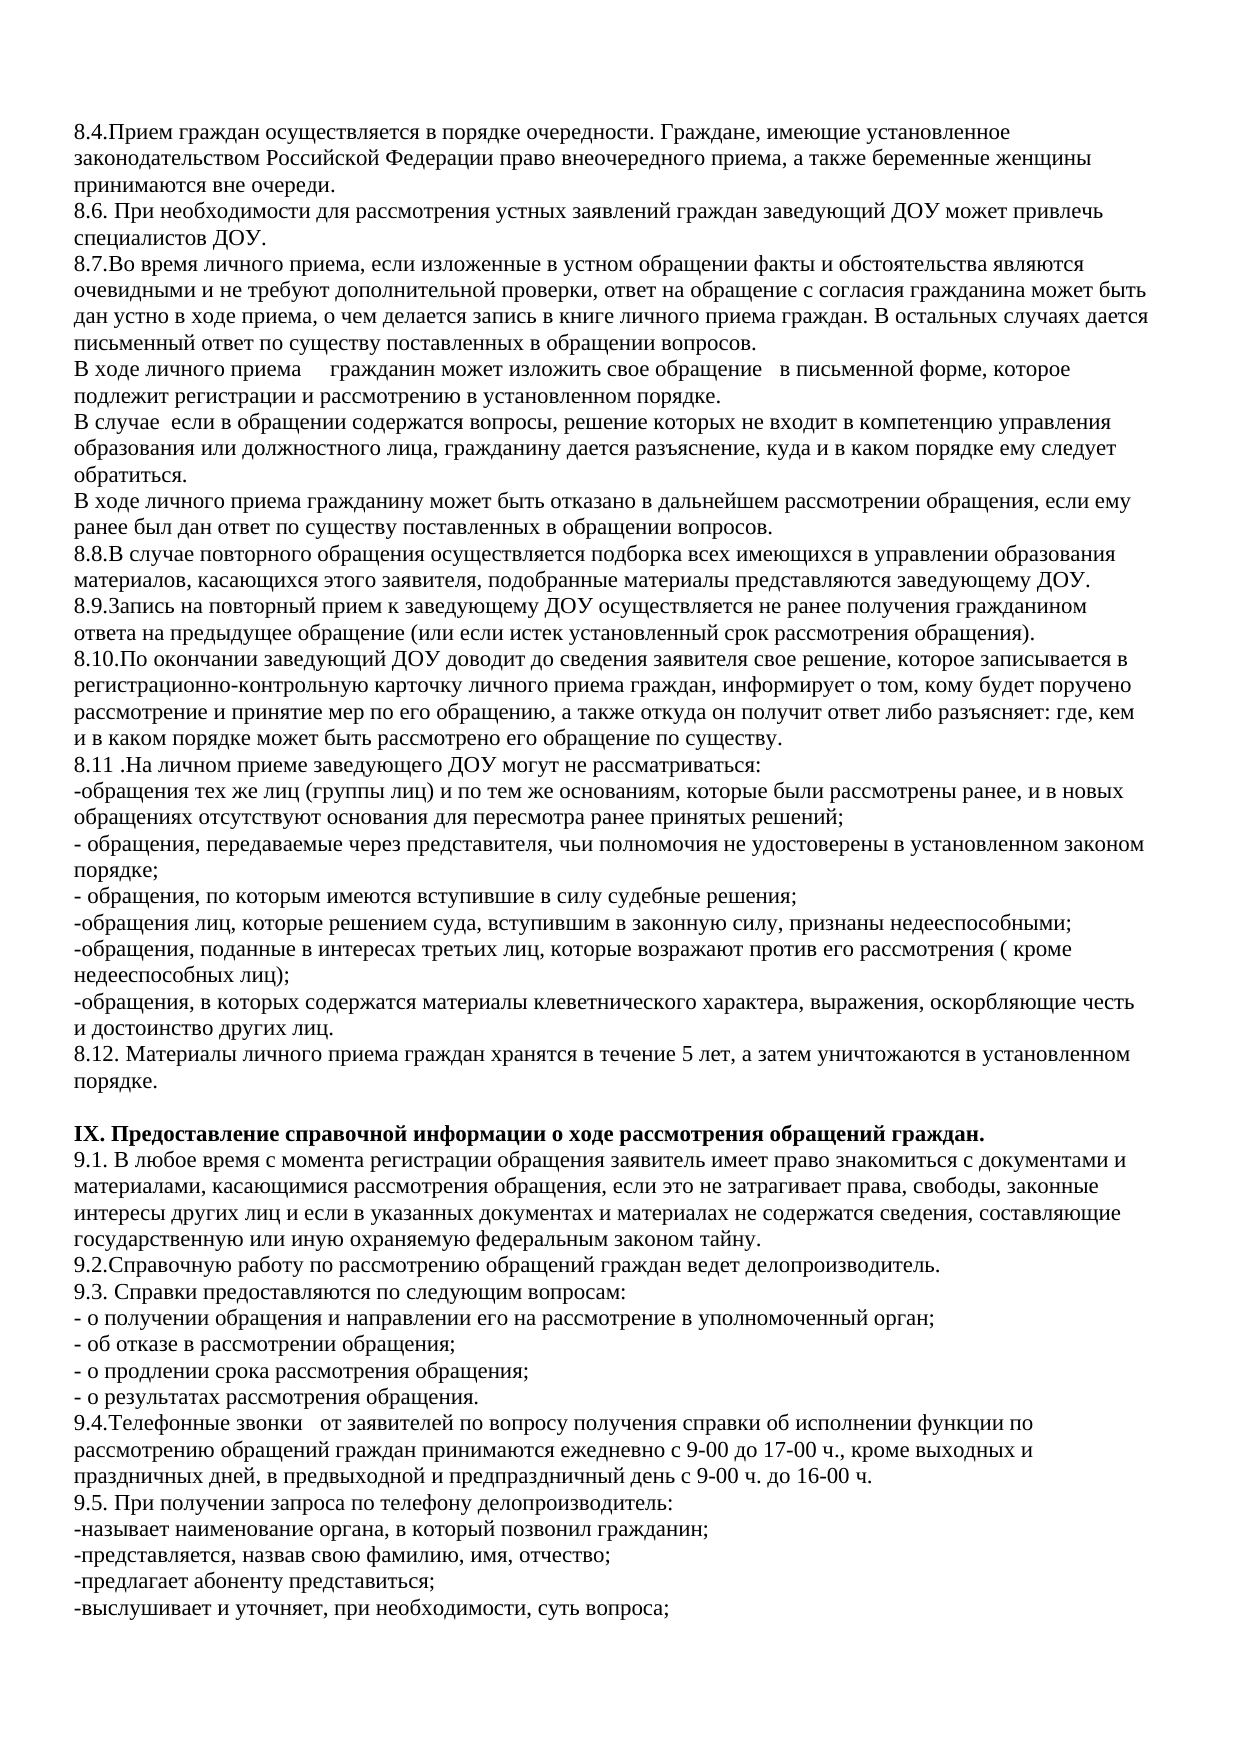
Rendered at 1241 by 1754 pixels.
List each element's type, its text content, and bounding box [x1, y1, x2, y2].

text 9.5. При получении запроса по телефону делопроизводитель: [74, 1488, 1152, 1515]
text 8.4.Прием граждан осуществляется в порядке очередности. Граждане, имеющие установленное законодательством Российской Федерации право внеочередного приема, а также беременные женщины принимаются вне очереди. [74, 118, 1152, 197]
text -обращения тех же лиц (группы лиц) и по тем же основаниям, которые были рассмотрены ранее, и в новых обращениях отсутствуют основания для пересмотра ранее принятых решений; [74, 777, 1152, 830]
text 9.1. В любое время с момента регистрации обращения заявитель имеет право знакомиться с документами и материалами, касающимися рассмотрения обращения, если это не затрагивает права, свободы, законные интересы других лиц и если в указанных документах и материалах не содержатся сведения, составляющие государственную или иную охраняемую федеральным законом тайну. [74, 1146, 1152, 1251]
text 8.8.В случае повторного обращения осуществляется подборка всех имеющихся в управлении образования материалов, касающихся этого заявителя, подобранные материалы представляются заведующему ДОУ. [74, 540, 1152, 592]
text В ходе личного приема гражданину может быть отказано в дальнейшем рассмотрении обращения, если ему ранее был дан ответ по существу поставленных в обращении вопросов. [74, 487, 1152, 540]
text В ходе личного приема гражданин может изложить свое обращение в письменной форме, которое подлежит регистрации и рассмотрению в установленном порядке. [74, 355, 1152, 408]
text 8.7.Во время личного приема, если изложенные в устном обращении факты и обстоятельства являются очевидными и не требуют дополнительной проверки, ответ на обращение с согласия гражданина может быть дан устно в ходе приема, о чем делается запись в книге личного приема граждан. В остальных случаях дается письменный ответ по существу поставленных в обращении вопросов. [74, 250, 1152, 355]
text - обращения, по которым имеются вступившие в силу судебные решения; [74, 882, 1152, 909]
text - о результатах рассмотрения обращения. [74, 1383, 1152, 1409]
text -называет наименование органа, в который позвонил гражданин; [74, 1515, 1152, 1541]
text - о продлении срока рассмотрения обращения; [74, 1357, 1152, 1383]
text 9.2.Справочную работу по рассмотрению обращений граждан ведет делопроизводитель. [74, 1251, 1152, 1278]
text -выслушивает и уточняет, при необходимости, суть вопроса; [74, 1594, 1152, 1620]
text - обращения, передаваемые через представителя, чьи полномочия не удостоверены в установленном законом порядке; [74, 830, 1152, 882]
text 8.11 .На личном приеме заведующего ДОУ могут не рассматриваться: [74, 751, 1152, 777]
text -представляется, назвав свою фамилию, имя, отчество; [74, 1541, 1152, 1568]
text 9.3. Справки предоставляются по следующим вопросам: [74, 1278, 1152, 1304]
text - об отказе в рассмотрении обращения; [74, 1330, 1152, 1357]
text 8.10.По окончании заведующий ДОУ доводит до сведения заявителя свое решение, которое записывается в регистрационно-контрольную карточку личного приема граждан, информирует о том, кому будет поручено рассмотрение и принятие мер по его обращению, а также откуда он получит ответ либо разъясняет: где, кем и в каком порядке может быть рассмотрено его обращение по существу. [74, 645, 1152, 751]
text -обращения, в которых содержатся материалы клеветнического характера, выражения, оскорбляющие честь и достоинство других лиц. [74, 988, 1152, 1041]
text -обращения лиц, которые решением суда, вступившим в законную силу, признаны недееспособными; [74, 909, 1152, 935]
text IX. Предоставление справочной информации о ходе рассмотрения обращений граждан. [74, 1119, 1152, 1146]
text В случае если в обращении содержатся вопросы, решение которых не входит в компетенцию управления образования или должностного лица, гражданину дается разъяснение, куда и в каком порядке ему следует обратиться. [74, 408, 1152, 487]
text - о получении обращения и направлении его на рассмотрение в уполномоченный орган; [74, 1304, 1152, 1330]
text 8.6. При необходимости для рассмотрения устных заявлений граждан заведующий ДОУ может привлечь специалистов ДОУ. [74, 197, 1152, 250]
text -предлагает абоненту представиться; [74, 1568, 1152, 1594]
text 9.4.Телефонные звонки от заявителей по вопросу получения справки об исполнении функции по рассмотрению обращений граждан принимаются ежедневно с 9-00 до 17-00 ч., кроме выходных и праздничных дней, в предвыходной и предпраздничный день с 9-00 ч. до 16-00 ч. [74, 1409, 1152, 1488]
text 8.9.3апись на повторный прием к заведующему ДОУ осуществляется не ранее получения гражданином ответа на предыдущее обращение (или если истек установленный срок рассмотрения обращения). [74, 592, 1152, 645]
text -обращения, поданные в интересах третьих лиц, которые возражают против его рассмотрения ( кроме недееспособных лиц); [74, 935, 1152, 988]
text 8.12. Материалы личного приема граждан хранятся в течение 5 лет, а затем уничтожаются в установленном порядке. [74, 1041, 1152, 1093]
